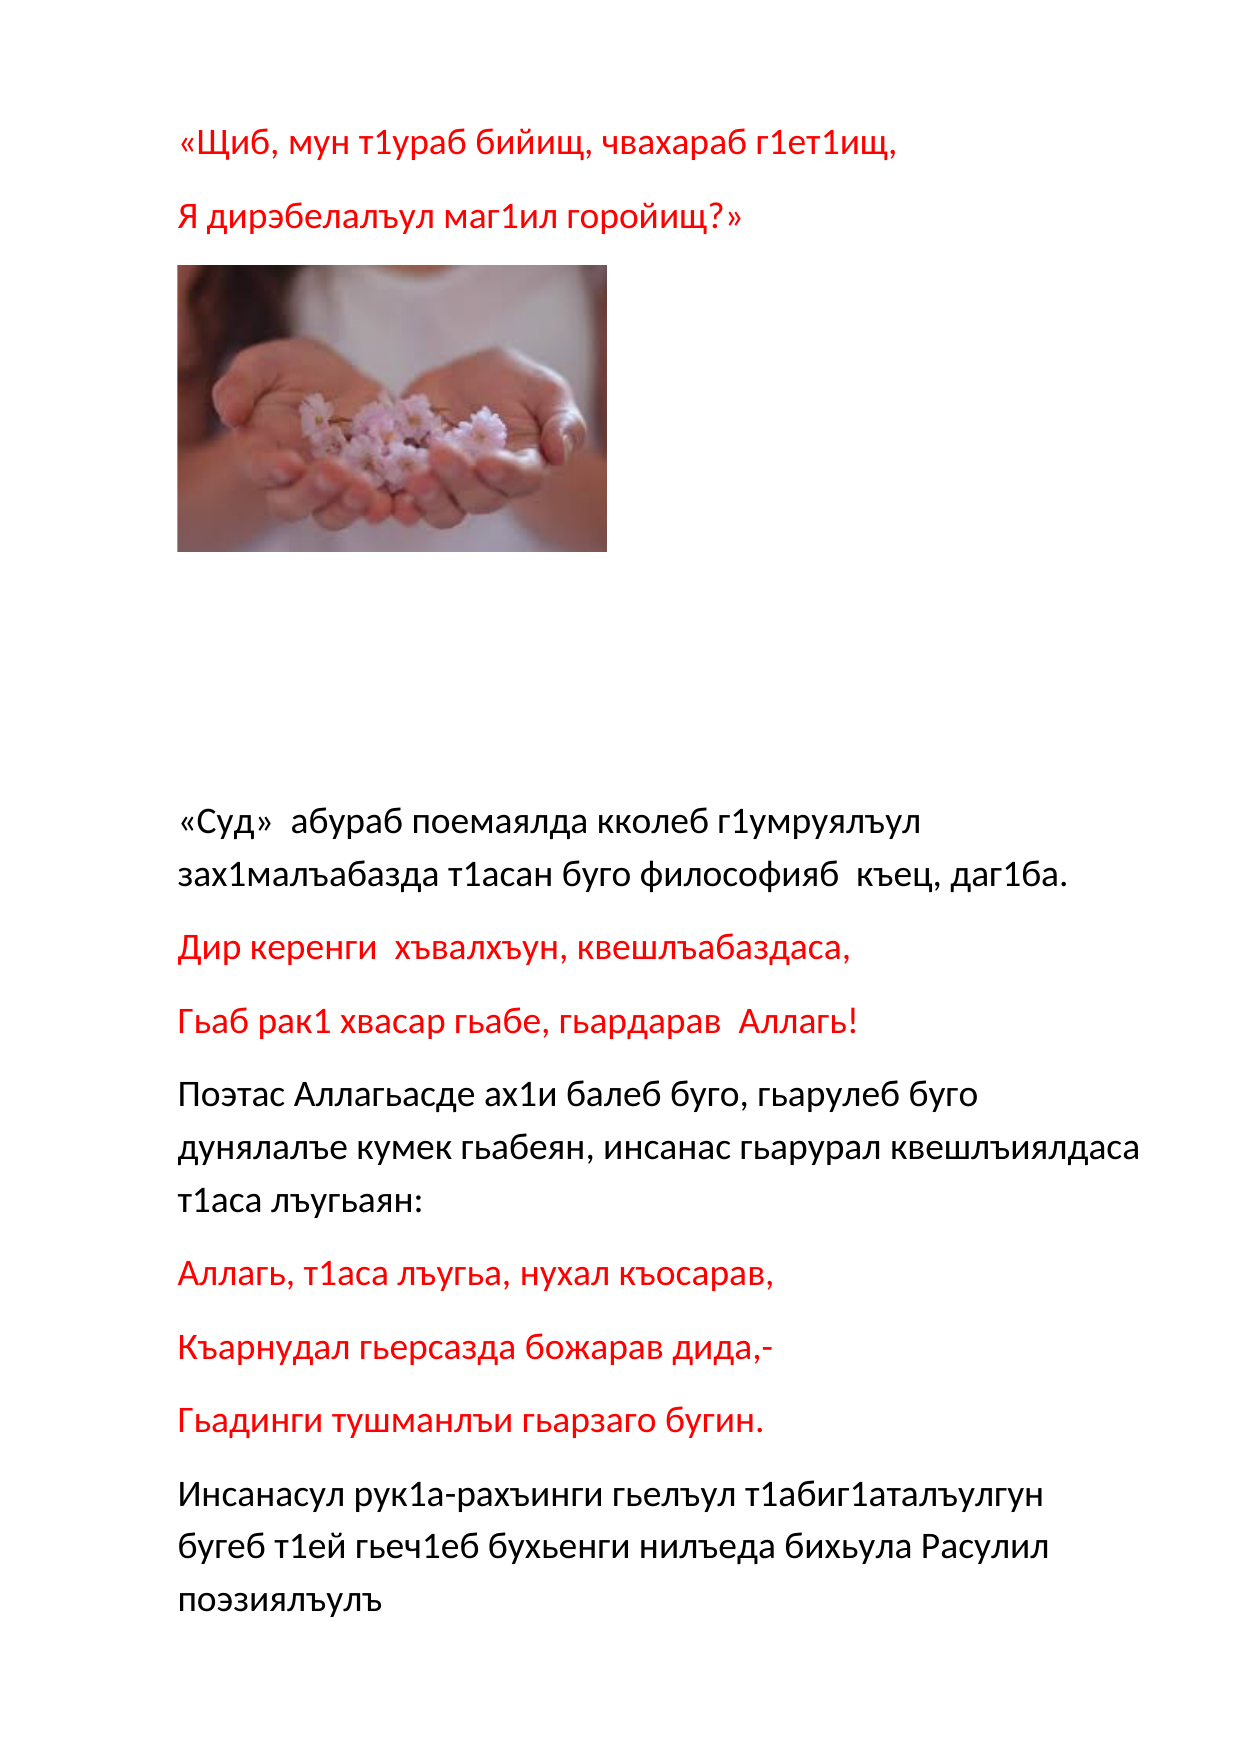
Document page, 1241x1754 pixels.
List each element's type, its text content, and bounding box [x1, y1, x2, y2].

text Дир керенги хъвалхъун, квешлъабаздаса, [177, 923, 1152, 969]
text Къарнудал гьерсазда божарав дида,- [177, 1323, 1152, 1368]
text Гьадинги тушманлъи гьарзаго бугин. [177, 1396, 1152, 1442]
text Поэтас Аллагьасде ах1и балеб буго, гьарулеб буго дунялалъе кумек гьабеян, инсанас гьарурал квешлъиялдаса т1аса лъугьаян: [177, 1070, 1152, 1221]
text «Суд» абураб поемаялда кколеб г1умруялъул зах1малъабазда т1асан буго философияб къец, даг1ба. [177, 797, 1152, 895]
text Инсанасул рук1а-рахъинги гьелъул т1абиг1аталъулгун бугеб т1ей гьеч1еб бухьенги нилъеда бихьула Расулил поэзиялъулъ [177, 1470, 1152, 1621]
text «Щиб, мун т1ураб бийищ, чвахараб г1ет1ищ, [177, 118, 1152, 164]
text Аллагь, т1аса лъугьа, нухал къосарав, [177, 1249, 1152, 1295]
picture [177, 265, 607, 552]
text Гьаб рак1 хвасар гьабе, гьардарав Аллагь! [177, 997, 1152, 1042]
text Я дирэбелалъул маг1ил горойищ?» [177, 192, 1152, 237]
